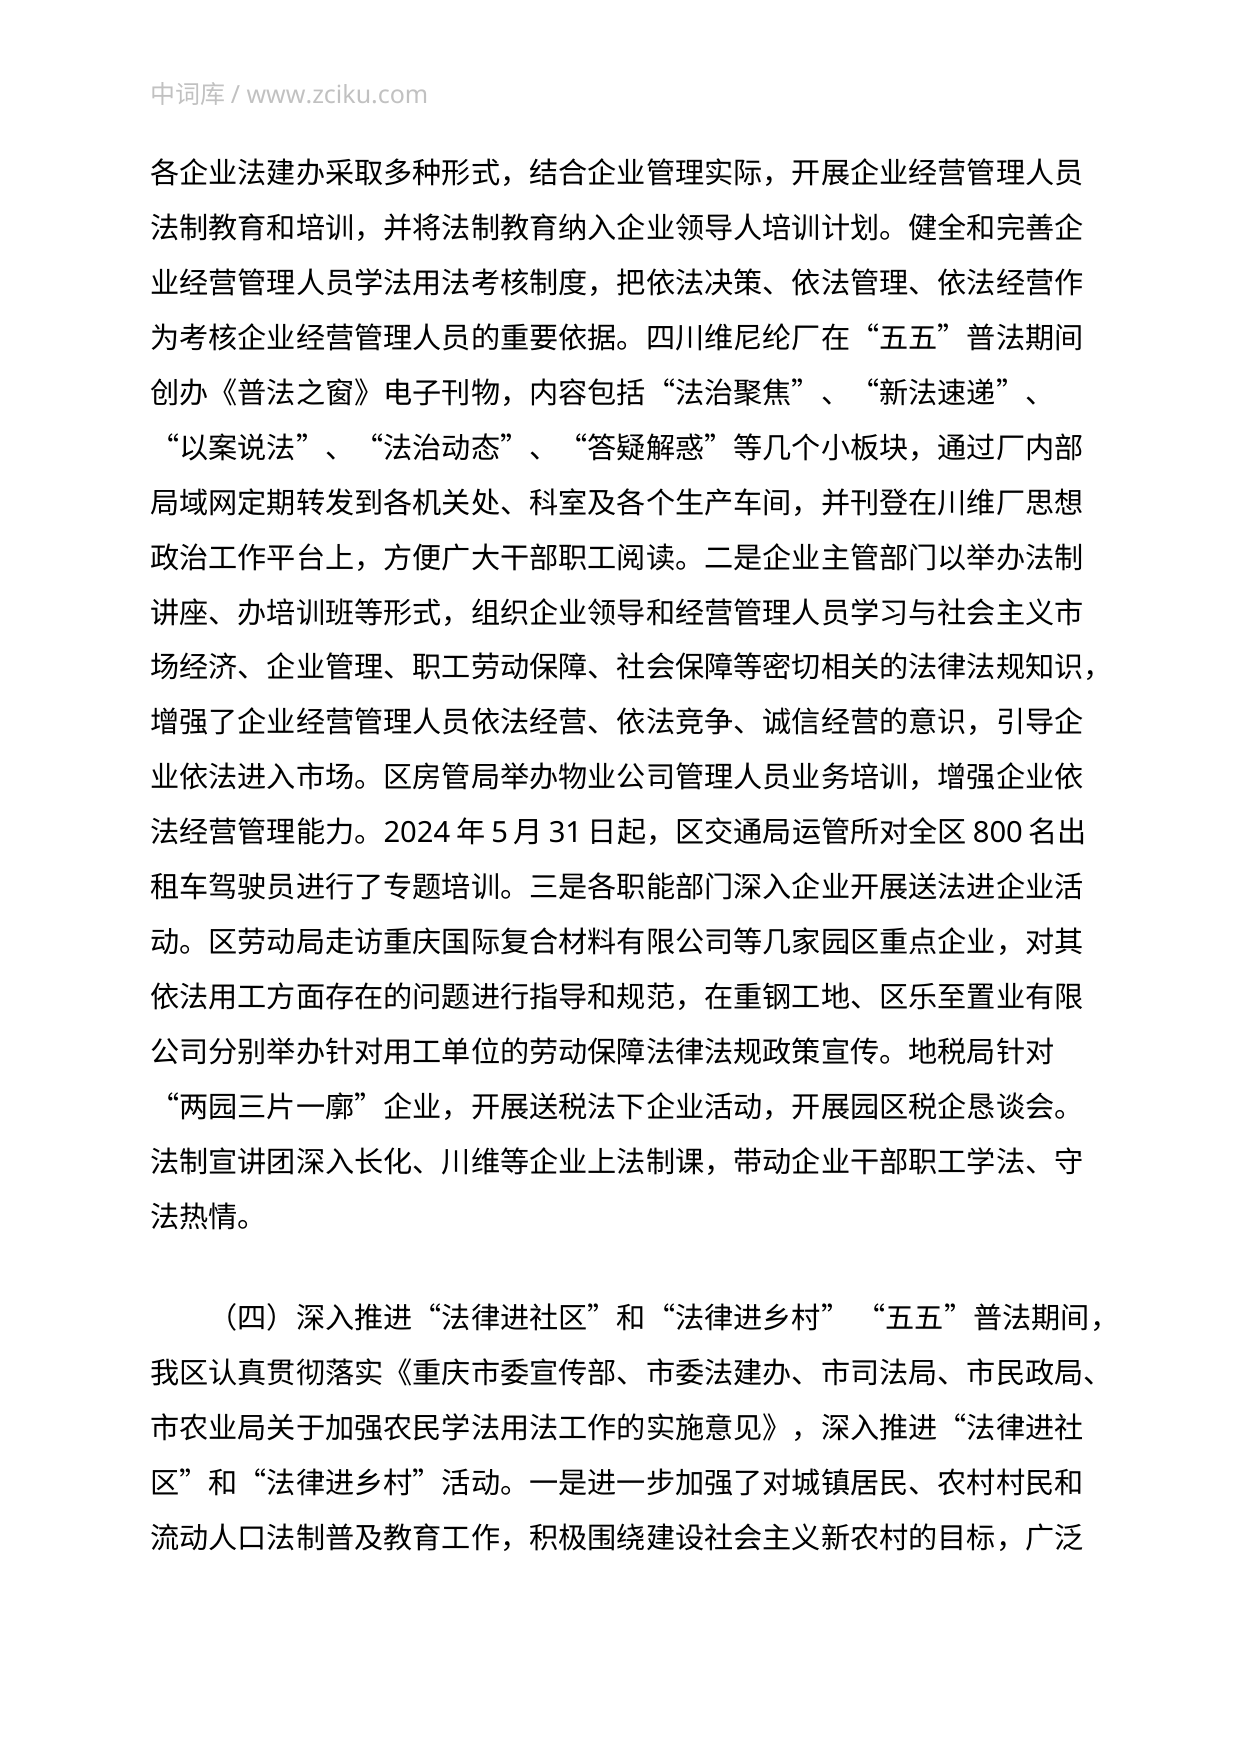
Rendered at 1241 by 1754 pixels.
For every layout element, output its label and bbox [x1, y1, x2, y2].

text [150, 150, 1090, 1235]
text [150, 1295, 1090, 1557]
